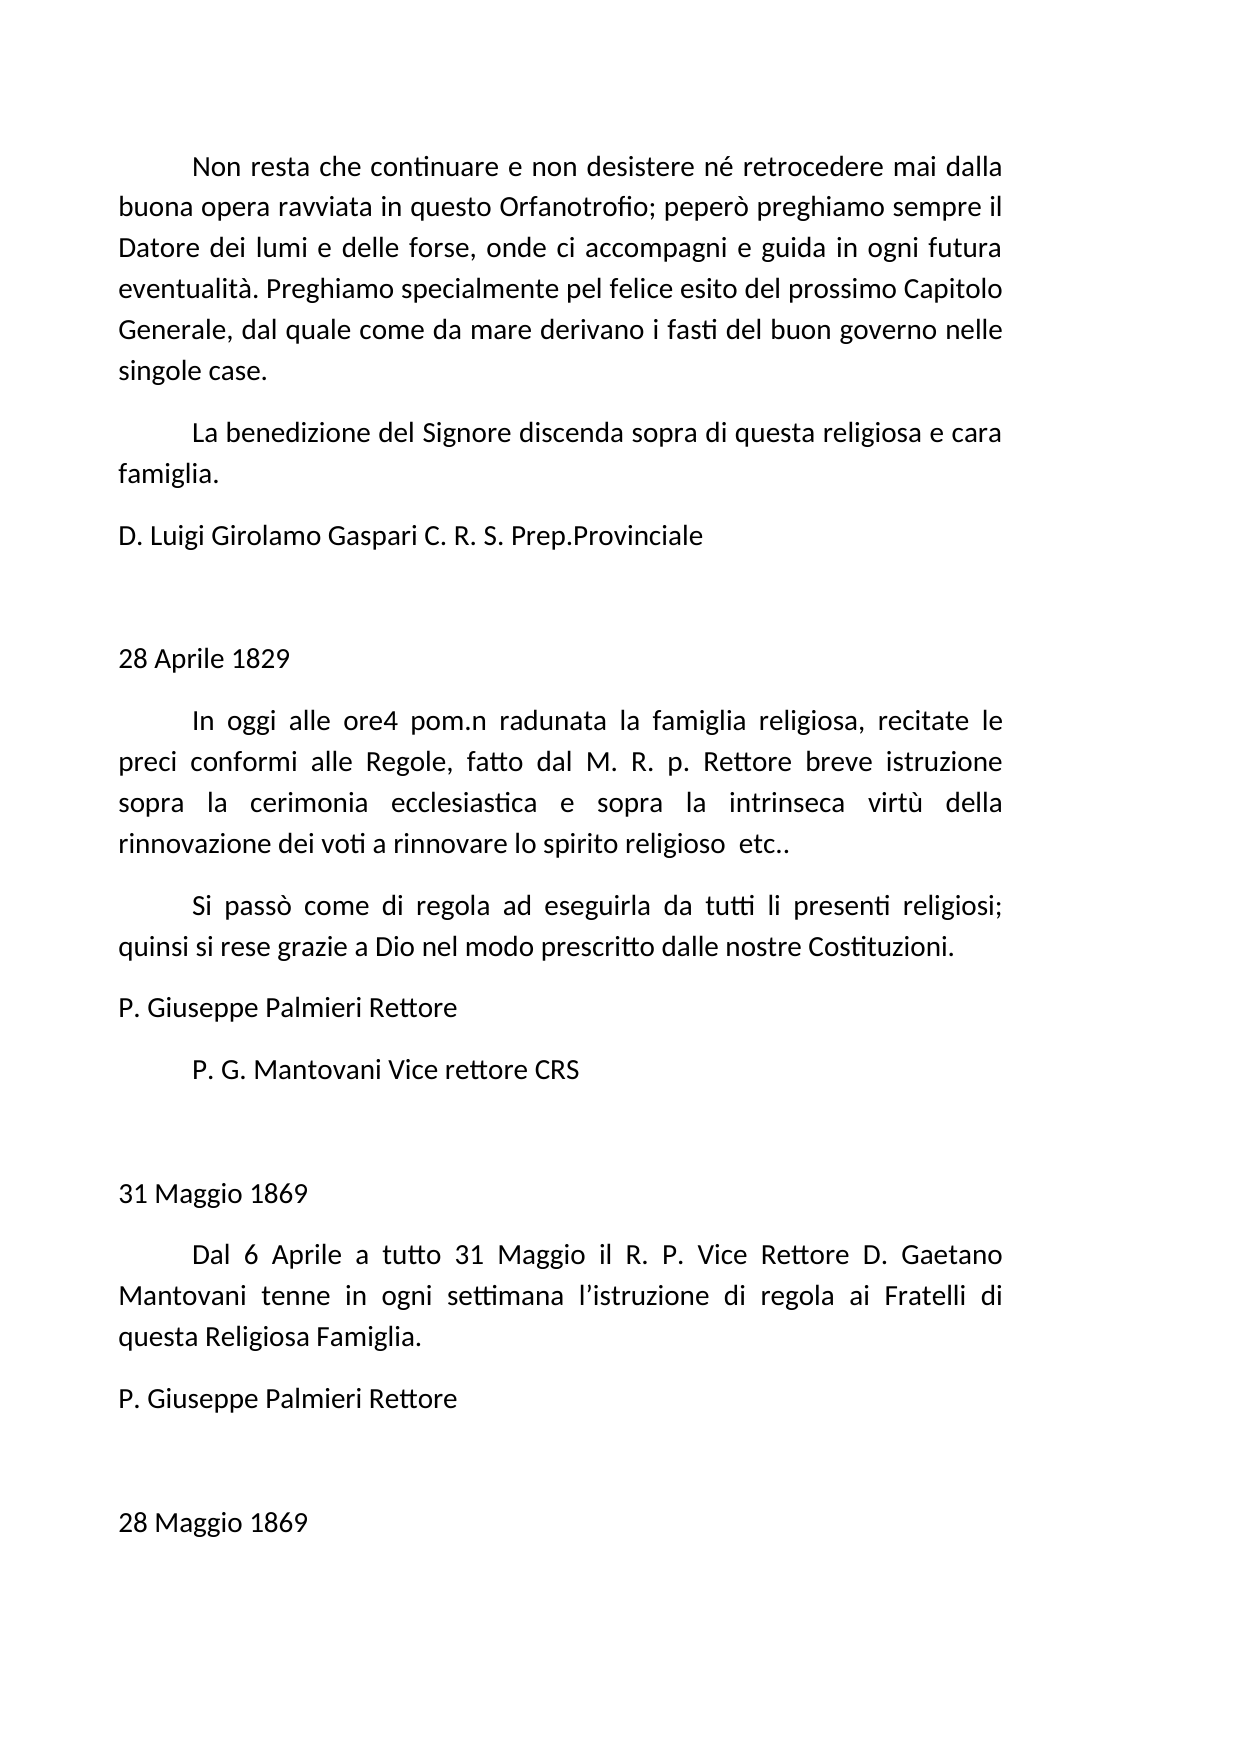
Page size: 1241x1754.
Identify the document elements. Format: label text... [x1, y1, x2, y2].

text La benedizione del Signore discenda sopra di questa religiosa e cara famiglia. [118, 414, 1004, 491]
text D. Luigi Girolamo Gaspari C. R. S. Prep.Provinciale [118, 517, 1004, 552]
text 31 Maggio 1869 [118, 1175, 1004, 1210]
text Dal 6 Aprile a tutto 31 Maggio il R. P. Vice Rettore D. Gaetano Mantovani tenne in ogni settimana l’istruzione di regola ai Fratelli di questa Religiosa Famiglia. [118, 1236, 1004, 1354]
text P. Giuseppe Palmieri Rettore [118, 1380, 1004, 1416]
text Si passò come di regola ad eseguirla da tutti li presenti religiosi; quinsi si rese grazie a Dio nel modo prescritto dalle nostre Costituzioni. [118, 887, 1004, 963]
text 28 Aprile 1829 [118, 640, 1004, 676]
text Non resta che continuare e non desistere né retrocedere mai dalla buona opera ravviata in questo Orfanotrofio; peperò preghiamo sempre il Datore dei lumi e delle forse, onde ci accompagni e guida in ogni futura eventualità. Preghiamo specialmente pel felice esito del prossimo Capitolo Generale, dal quale come da mare derivano i fasti del buon governo nelle singole case. [118, 148, 1004, 388]
text P. Giuseppe Palmieri Rettore [118, 989, 1004, 1025]
text P. G. Mantovani Vice rettore CRS [118, 1051, 1004, 1087]
text 28 Maggio 1869 [118, 1504, 1004, 1539]
text In oggi alle ore4 pom.n radunata la famiglia religiosa, recitate le preci conformi alle Regole, fatto dal M. R. p. Rettore breve istruzione sopra la cerimonia ecclesiastica e sopra la intrinseca virtù della rinnovazione dei voti a rinnovare lo spirito religioso etc.. [118, 702, 1004, 861]
